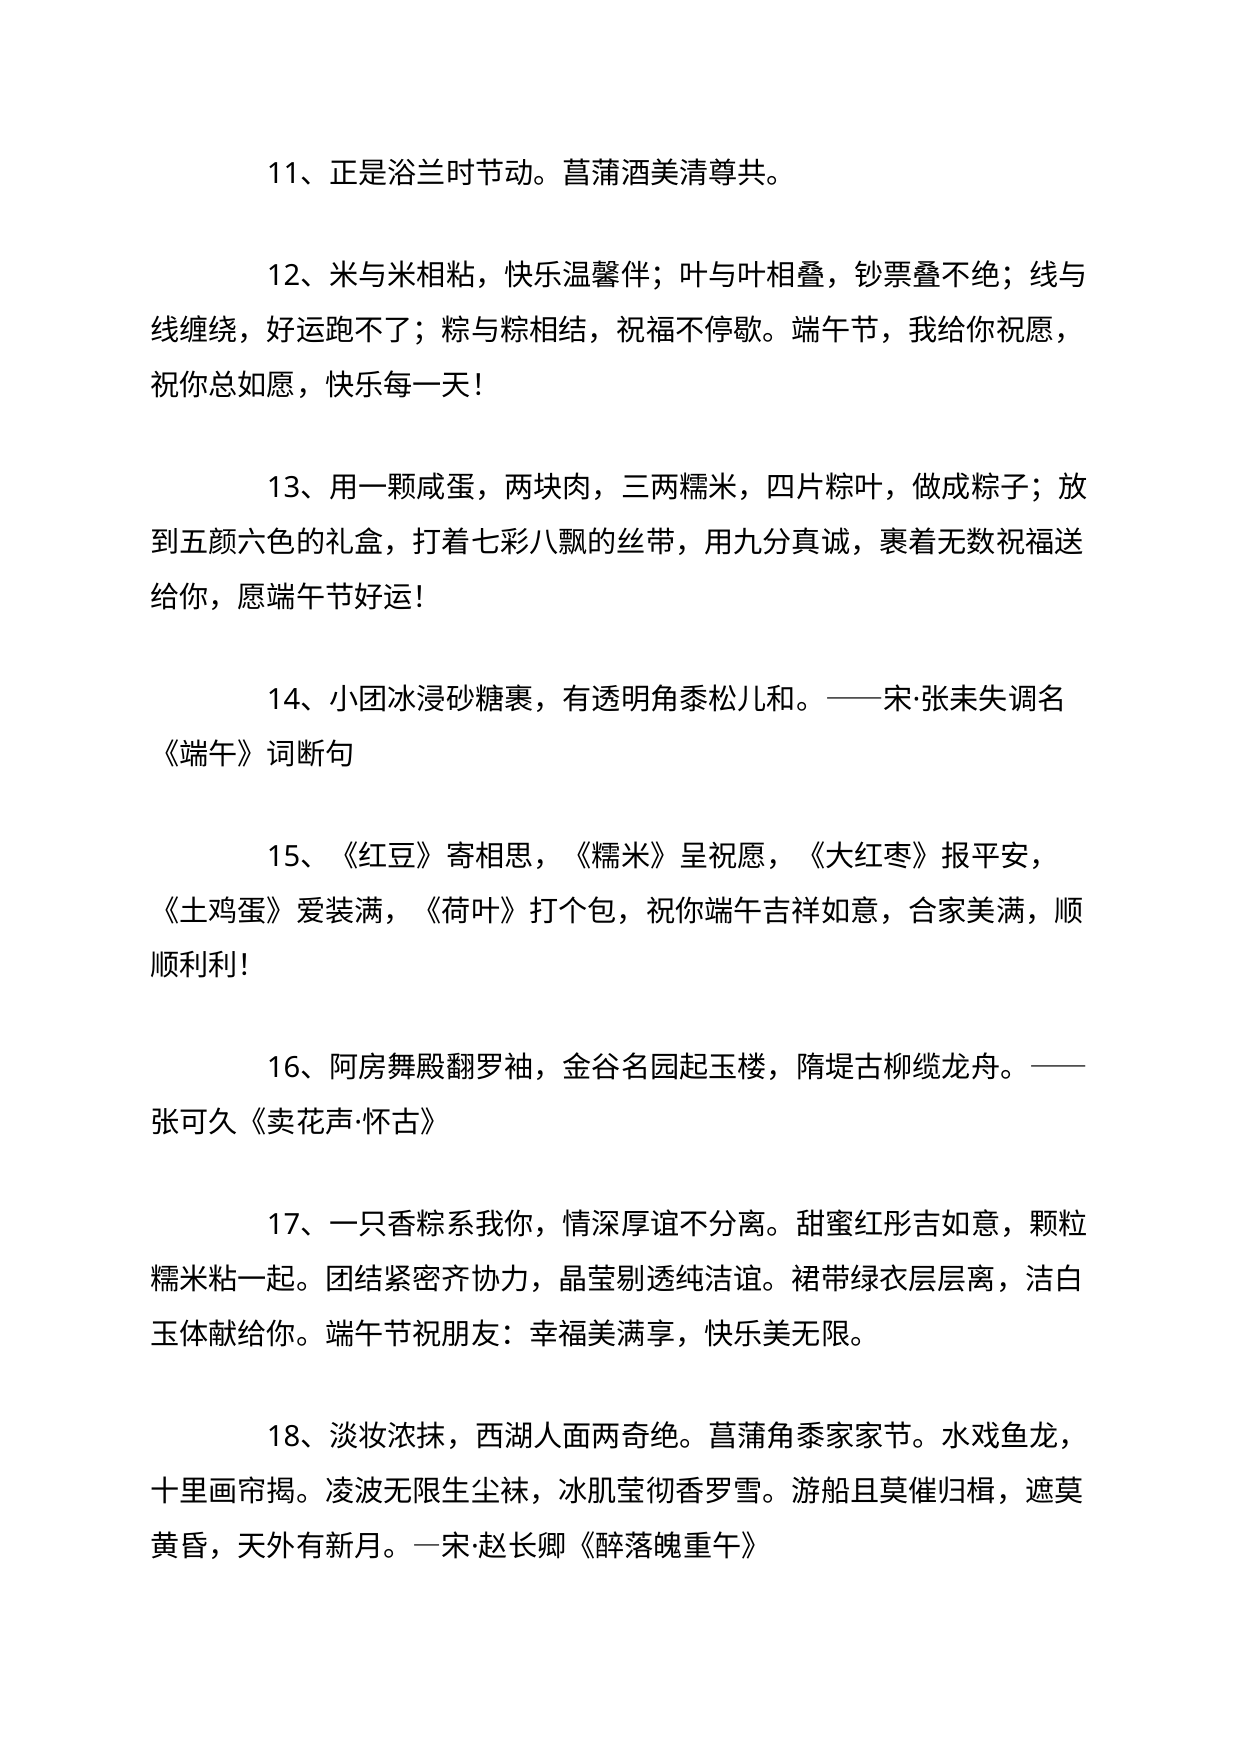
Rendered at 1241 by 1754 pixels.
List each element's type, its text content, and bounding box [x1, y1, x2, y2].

text 11、正是浴兰时节动。菖蒲酒美清尊共。 [150, 150, 1090, 192]
text 15、《红豆》寄相思，《糯米》呈祝愿，《大红枣》报平安，《土鸡蛋》爱装满，《荷叶》打个包，祝你端午吉祥如意，合家美满，顺顺利利！ [150, 832, 1090, 984]
text 16、阿房舞殿翻罗袖，金谷名园起玉楼，隋堤古柳缆龙舟。——张可久《卖花声·怀古》 [150, 1044, 1090, 1141]
text 18、淡妆浓抹，西湖人面两奇绝。菖蒲角黍家家节。水戏鱼龙，十里画帘揭。凌波无限生尘袜，冰肌莹彻香罗雪。游船且莫催归楫，遮莫黄昏，天外有新月。—宋·赵长卿《醉落魄重午》 [150, 1412, 1090, 1565]
text 12、米与米相粘，快乐温馨伴；叶与叶相叠，钞票叠不绝；线与线缠绕，好运跑不了；粽与粽相结，祝福不停歇。端午节，我给你祝愿，祝你总如愿，快乐每一天！ [150, 252, 1090, 404]
text 17、一只香粽系我你，情深厚谊不分离。甜蜜红彤吉如意，颗粒糯米粘一起。团结紧密齐协力，晶莹剔透纯洁谊。裙带绿衣层层离，洁白玉体献给你。端午节祝朋友：幸福美满享，快乐美无限。 [150, 1201, 1090, 1353]
text 13、用一颗咸蛋，两块肉，三两糯米，四片粽叶，做成粽子；放到五颜六色的礼盒，打着七彩八飘的丝带，用九分真诚，裹着无数祝福送给你，愿端午节好运！ [150, 464, 1090, 616]
text 14、小团冰浸砂糖裹，有透明角黍松儿和。——宋·张耒失调名《端午》词断句 [150, 675, 1090, 773]
